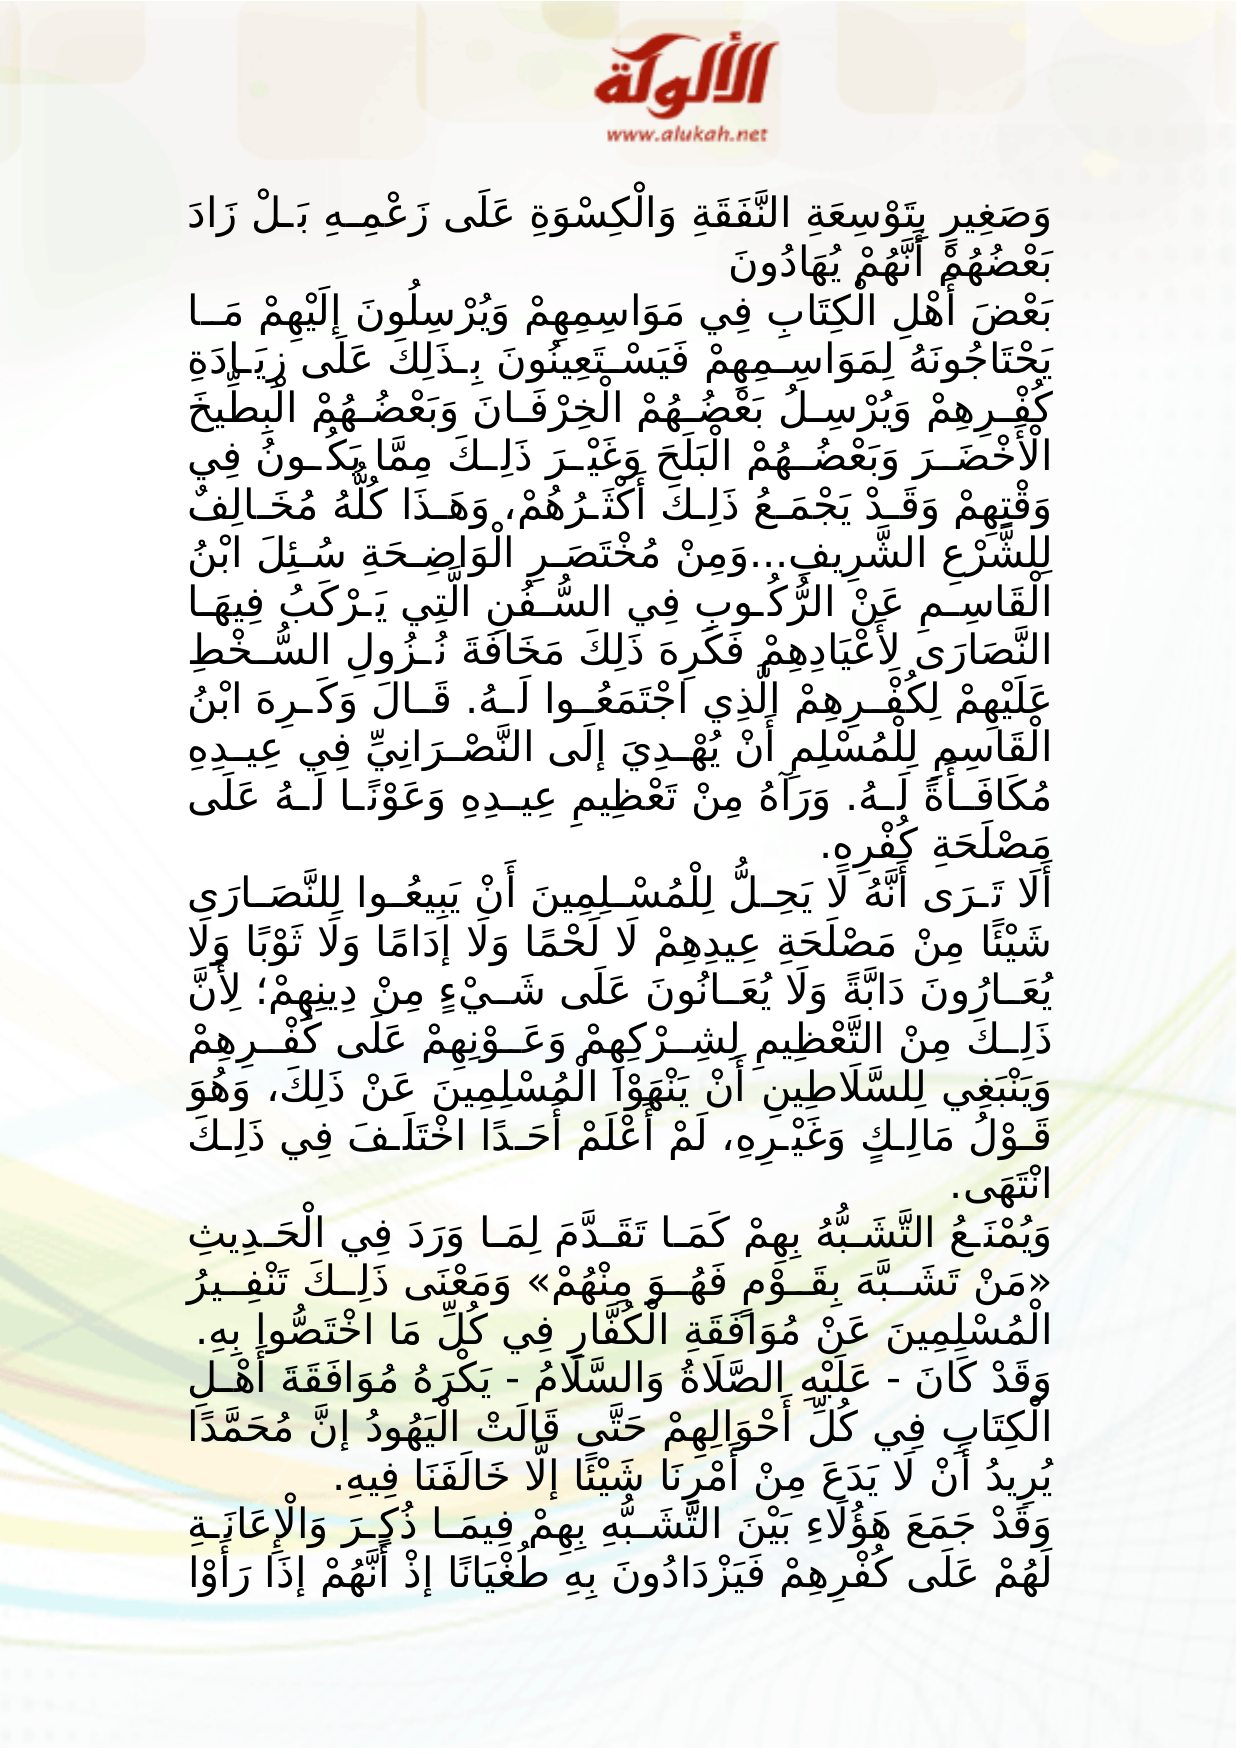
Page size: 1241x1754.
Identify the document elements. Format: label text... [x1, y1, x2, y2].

picture [0, 1, 1237, 1748]
text وَقَدْ كَانَ - عَلَيْهِ الصَّلَاةُ وَالسَّلَامُ - يَكْرَهُ مُوَافَقَةَ أَهْلِ الْكِتَابِ فِي كُلِّ أَحْوَالِهِمْ حَتَّى قَالَتْ الْيَهُودُ إنَّ مُحَمَّدًا يُرِيدُ أَنْ لَا يَدَعَ مِنْ أَمْرِنَا شَيْئًا إلَّا خَالَفَنَا فِيهِ. [187, 1354, 1053, 1500]
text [187, 1500, 1053, 1597]
text بَعْضَ أَهْلِ الْكِتَابِ فِي مَوَاسِمِهِمْ وَيُرْسِلُونَ إلَيْهِمْ مَا يَحْتَاجُونَهُ لِمَوَاسِمِهِمْ فَيَسْتَعِينُونَ بِذَلِكَ عَلَى زِيَادَةِ كُفْرِهِمْ وَيُرْسِلُ بَعْضُهُمْ الْخِرْفَانَ وَبَعْضُهُمْ الْبِطِّيخَ الْأَخْضَرَ وَبَعْضُهُمْ الْبَلَحَ وَغَيْرَ ذَلِكَ مِمَّا يَكُونُ فِي وَقْتِهِمْ وَقَدْ يَجْمَعُ ذَلِكَ أَكْثَرُهُمْ، وَهَذَا كُلُّهُ مُخَالِفٌ لِلشَّرْعِ الشَّرِيفِ...وَمِنْ مُخْتَصَرِ الْوَاضِحَةِ سُئِلَ ابْنُ الْقَاسِمِ عَنْ الرُّكُوبِ فِي السُّفُنِ الَّتِي يَرْكَبُ فِيهَا النَّصَارَى لِأَعْيَادِهِمْ فَكَرِهَ ذَلِكَ مَخَافَةَ نُزُولِ السُّخْطِ عَلَيْهِمْ لِكُفْرِهِمْ الَّذِي اجْتَمَعُوا لَهُ. قَالَ وَكَرِهَ ابْنُ الْقَاسِمِ لِلْمُسْلِمِ أَنْ يُهْدِيَ إلَى النَّصْرَانِيِّ فِي عِيدِهِ مُكَافَأَةً لَهُ. وَرَآهُ مِنْ تَعْظِيمِ عِيدِهِ وَعَوْنًا لَهُ عَلَى مَصْلَحَةِ كُفْرِهِ. [187, 286, 1053, 869]
text وَيُمْنَعُ التَّشَبُّهُ بِهِمْ كَمَا تَقَدَّمَ لِمَا وَرَدَ فِي الْحَدِيثِ «مَنْ تَشَبَّهَ بِقَوْمٍ فَهُوَ مِنْهُمْ» وَمَعْنَى ذَلِكَ تَنْفِيرُ الْمُسْلِمِينَ عَنْ مُوَافَقَةِ الْكُفَّارِ فِي كُلِّ مَا اخْتَصُّوا بِهِ. [187, 1209, 1053, 1354]
text أَلَا تَرَى أَنَّهُ لَا يَحِلُّ لِلْمُسْلِمِينَ أَنْ يَبِيعُوا لِلنَّصَارَى شَيْئًا مِنْ مَصْلَحَةِ عِيدِهِمْ لَا لَحْمًا وَلَا إدَامًا وَلَا ثَوْبًا وَلَا يُعَارُونَ دَابَّةً وَلَا يُعَانُونَ عَلَى شَيْءٍ مِنْ دِينِهِمْ؛ لِأَنَّ ذَلِكَ مِنْ التَّعْظِيمِ لِشِرْكِهِمْ وَعَوْنِهِمْ عَلَى كُفْرِهِمْ وَيَنْبَغِي لِلسَّلَاطِينِ أَنْ يَنْهَوْا الْمُسْلِمِينَ عَنْ ذَلِكَ، وَهُوَ قَوْلُ مَالِكٍ وَغَيْرِهِ، لَمْ أَعْلَمْ أَحَدًا اخْتَلَفَ فِي ذَلِكَ انْتَهَى. [187, 869, 1053, 1209]
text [187, 189, 1053, 286]
